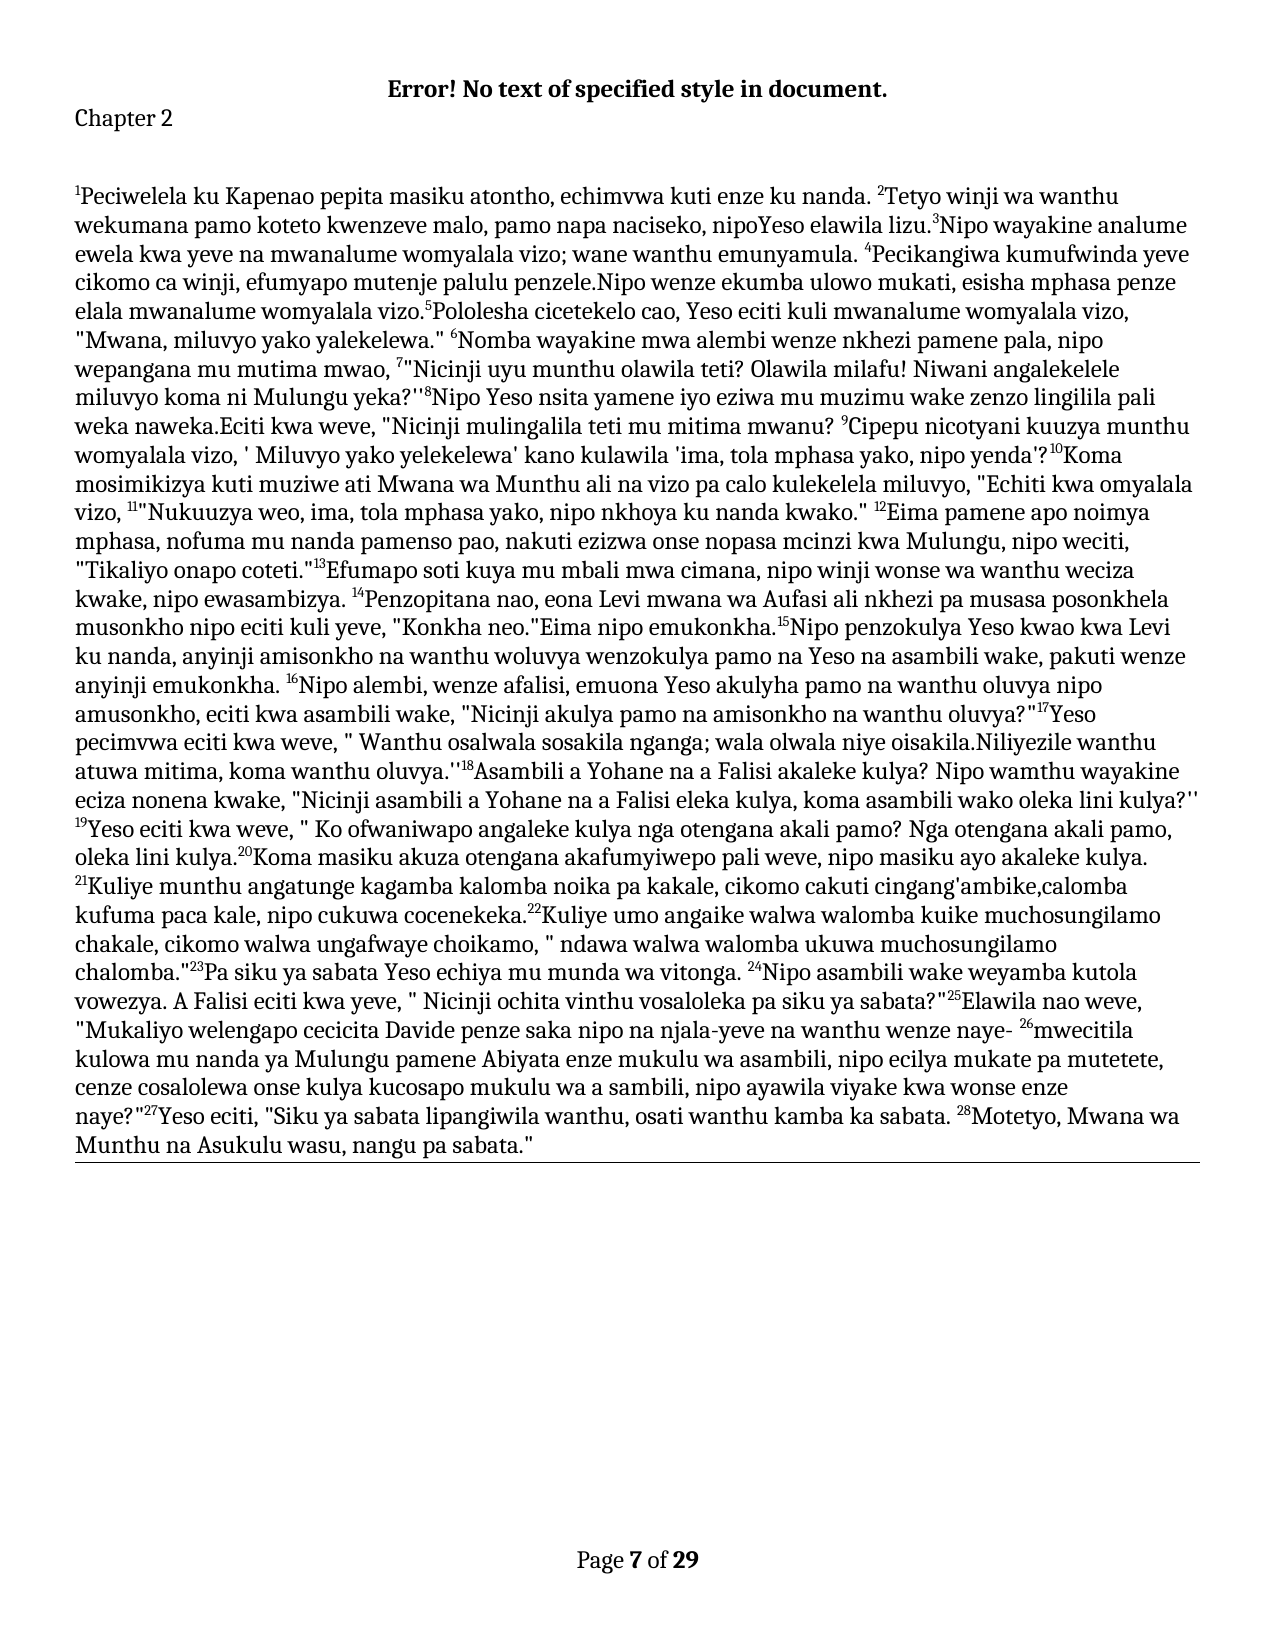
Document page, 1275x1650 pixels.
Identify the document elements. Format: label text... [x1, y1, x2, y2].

text Chapter 2 [75, 104, 1200, 161]
text 1Peciwelela ku Kapenao pepita masiku atontho, echimvwa kuti enze ku nanda. 2Tetyo winji wa wanthu wekumana pamo koteto kwenzeve malo, pamo napa naciseko, nipoYeso elawila lizu.3Nipo wayakine analume ewela kwa yeve na mwanalume womyalala vizo; wane wanthu emunyamula. 4Pecikangiwa kumufwinda yeve cikomo ca winji, efumyapo mutenje palulu penzele.Nipo wenze ekumba ulowo mukati, esisha mphasa penze elala mwanalume womyalala vizo.5Pololesha cicetekelo cao, Yeso eciti kuli mwanalume womyalala vizo, "Mwana, miluvyo yako yalekelewa." 6Nomba wayakine mwa alembi wenze nkhezi pamene pala, nipo wepangana mu mutima mwao, 7"Nicinji uyu munthu olawila teti? Olawila milafu! Niwani angalekelele miluvyo koma ni Mulungu yeka?''8Nipo Yeso nsita yamene iyo eziwa mu muzimu wake zenzo lingilila pali weka naweka.Eciti kwa weve, "Nicinji mulingalila teti mu mitima mwanu? 9Cipepu nicotyani kuuzya munthu womyalala vizo, ' Miluvyo yako yelekelewa' kano kulawila 'ima, tola mphasa yako, nipo yenda'?10Koma mosimikizya kuti muziwe ati Mwana wa Munthu ali na vizo pa calo kulekelela miluvyo, "Echiti kwa omyalala vizo, 11"Nukuuzya weo, ima, tola mphasa yako, nipo nkhoya ku nanda kwako." 12Eima pamene apo noimya mphasa, nofuma mu nanda pamenso pao, nakuti ezizwa onse nopasa mcinzi kwa Mulungu, nipo weciti, "Tikaliyo onapo coteti."13Efumapo soti kuya mu mbali mwa cimana, nipo winji wonse wa wanthu weciza kwake, nipo ewasambizya. 14Penzopitana nao, eona Levi mwana wa Aufasi ali nkhezi pa musasa posonkhela musonkho nipo eciti kuli yeve, "Konkha neo."Eima nipo emukonkha.15Nipo penzokulya Yeso kwao kwa Levi ku nanda, anyinji amisonkho na wanthu woluvya wenzokulya pamo na Yeso na asambili wake, pakuti wenze anyinji emukonkha. 16Nipo alembi, wenze afalisi, emuona Yeso akulyha pamo na wanthu oluvya nipo amusonkho, eciti kwa asambili wake, "Nicinji akulya pamo na amisonkho na wanthu oluvya?"17Yeso pecimvwa eciti kwa weve, " Wanthu osalwala sosakila nganga; wala olwala niye oisakila.Niliyezile wanthu atuwa mitima, koma wanthu oluvya.''18Asambili a Yohane na a Falisi akaleke kulya? Nipo wamthu wayakine eciza nonena kwake, "Nicinji asambili a Yohane na a Falisi eleka kulya, koma asambili wako oleka lini kulya?'' 19Yeso eciti kwa weve, " Ko ofwaniwapo angaleke kulya nga otengana akali pamo? Nga otengana akali pamo, oleka lini kulya.20Koma masiku akuza otengana akafumyiwepo pali weve, nipo masiku ayo akaleke kulya. 21Kuliye munthu angatunge kagamba kalomba noika pa kakale, cikomo cakuti cingang'ambike,calomba kufuma paca kale, nipo cukuwa cocenekeka.22Kuliye umo angaike walwa walomba kuike muchosungilamo chakale, cikomo walwa ungafwaye choikamo, " ndawa walwa walomba ukuwa muchosungilamo chalomba."23Pa siku ya sabata Yeso echiya mu munda wa vitonga. 24Nipo asambili wake weyamba kutola vowezya. A Falisi eciti kwa yeve, " Nicinji ochita vinthu vosaloleka pa siku ya sabata?"25Elawila nao weve, "Mukaliyo welengapo cecicita Davide penze saka nipo na njala-yeve na wanthu wenze naye- 26mwecitila kulowa mu nanda ya Mulungu pamene Abiyata enze mukulu wa asambili, nipo ecilya mukate pa mutetete, cenze cosalolewa onse kulya kucosapo mukulu wa a sambili, nipo ayawila viyake kwa wonse enze naye?"27Yeso eciti, "Siku ya sabata lipangiwila wanthu, osati wanthu kamba ka sabata. 28Motetyo, Mwana wa Munthu na Asukulu wasu, nangu pa sabata." [75, 182, 1200, 1162]
